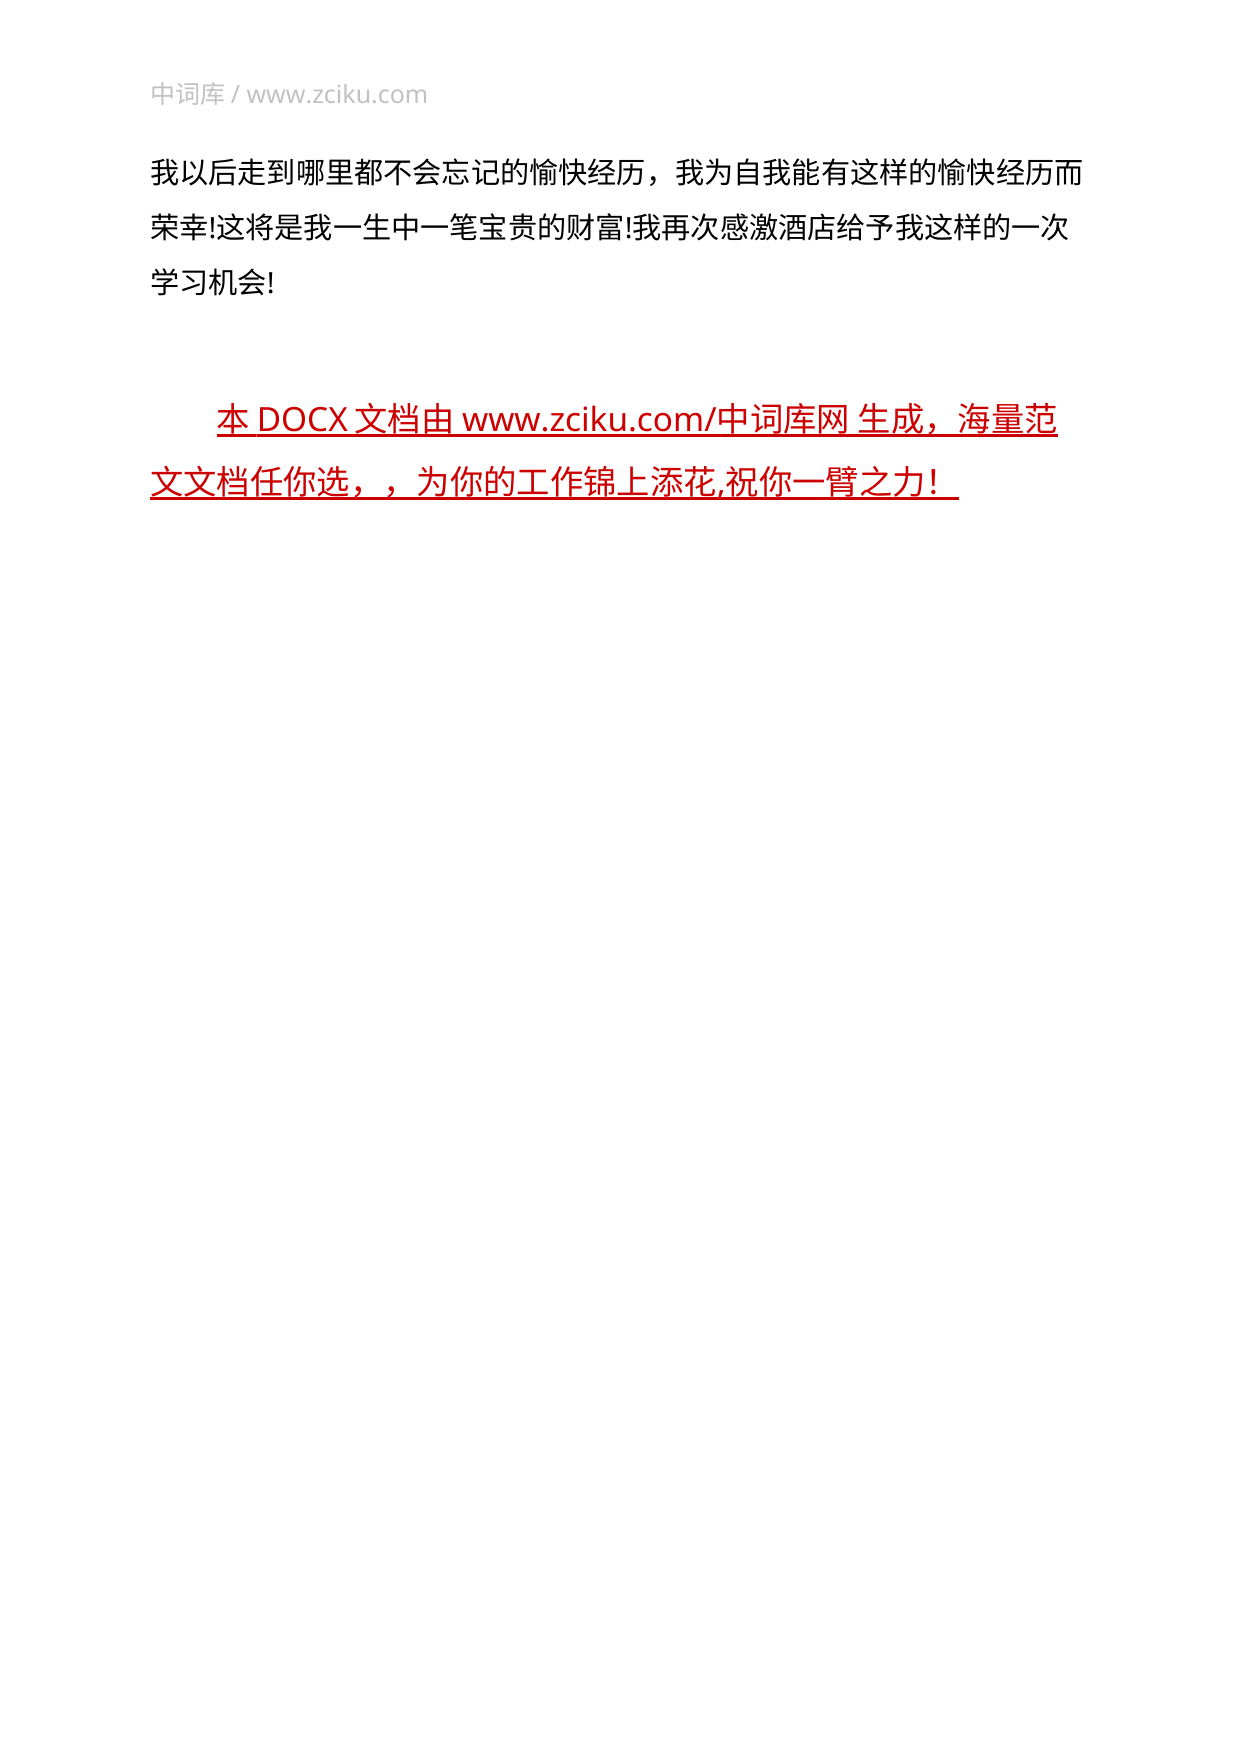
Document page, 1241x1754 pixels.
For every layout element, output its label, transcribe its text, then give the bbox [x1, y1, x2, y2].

text 本DOCX文档由 www.zciku.com/中词库网 生成，海量范文文档任你选，，为你的工作锦上添花,祝你一臂之力！ [150, 393, 1090, 504]
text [150, 150, 1090, 302]
